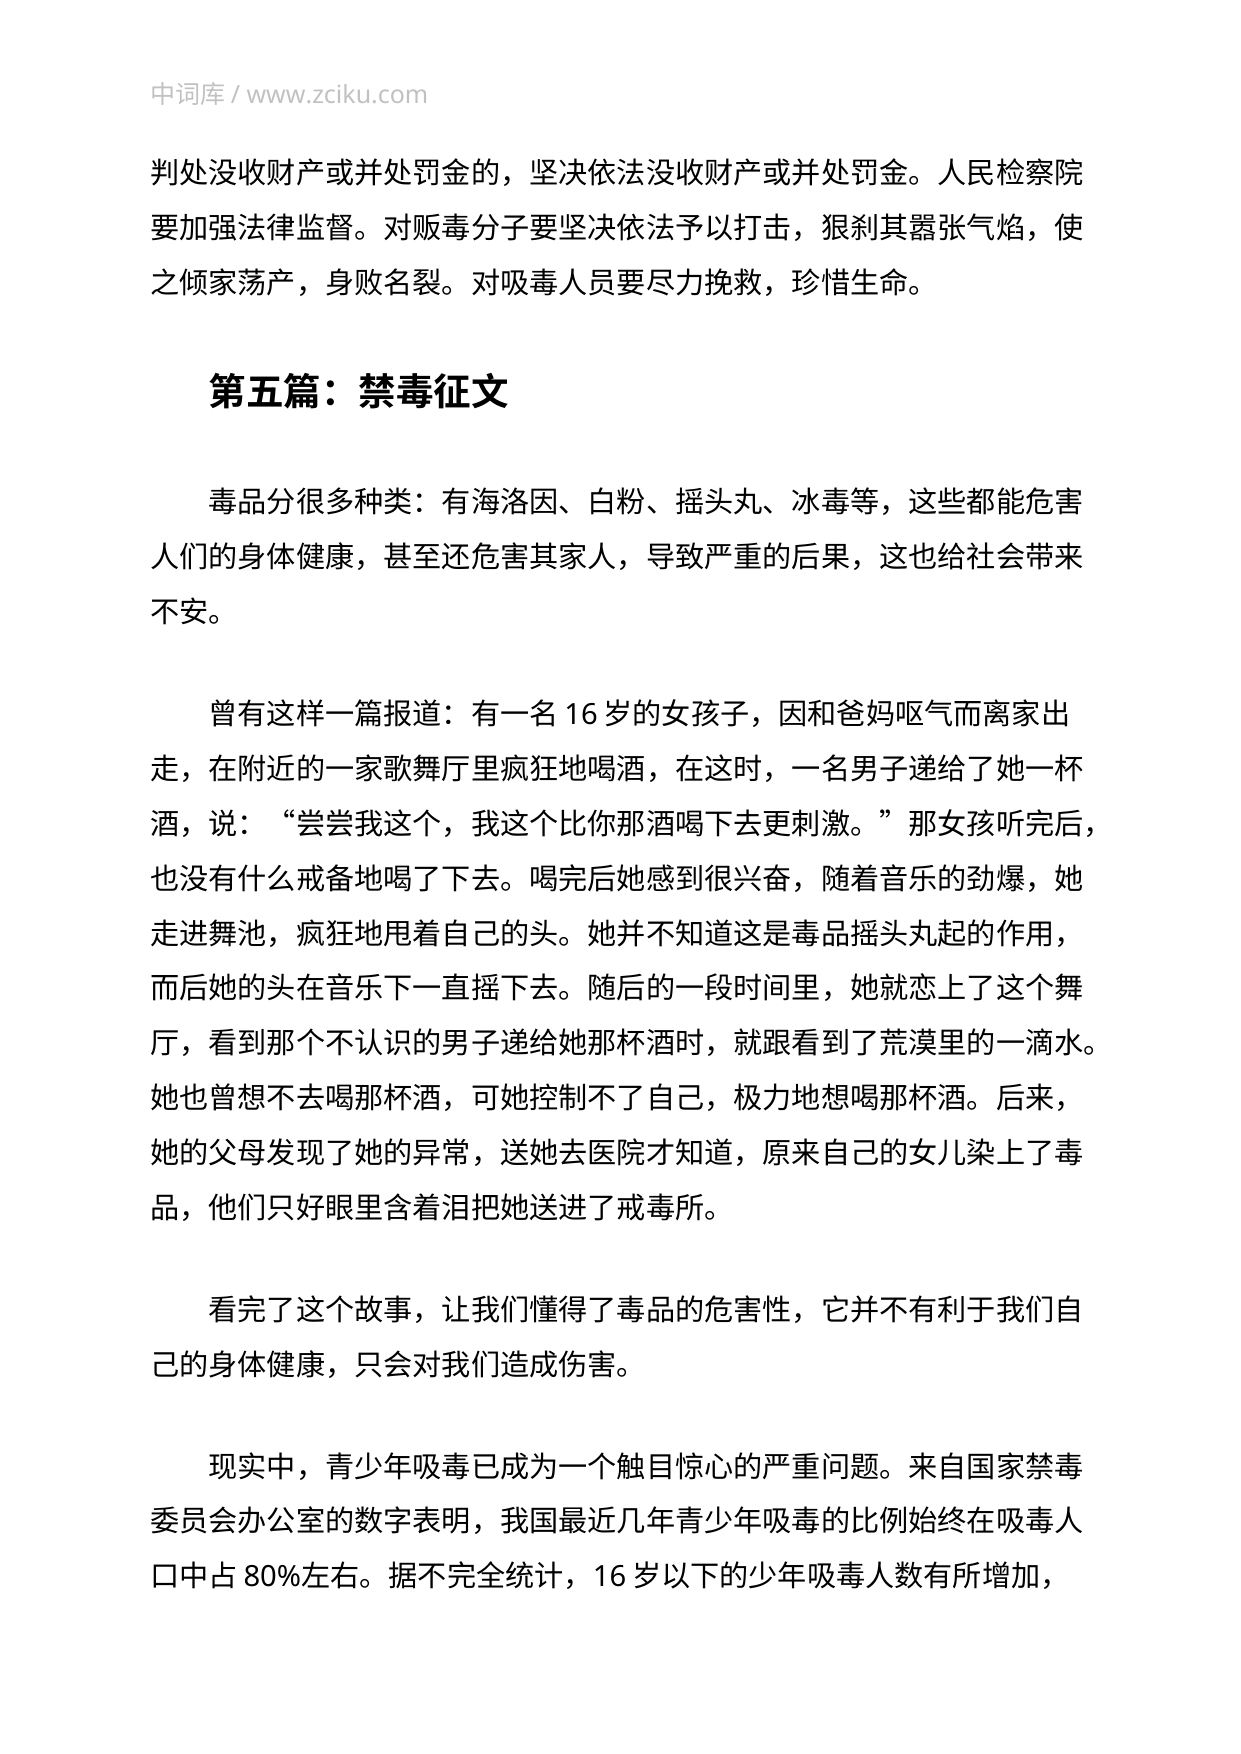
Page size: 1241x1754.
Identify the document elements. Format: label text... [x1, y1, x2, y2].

text 毒品分很多种类：有海洛因、白粉、摇头丸、冰毒等，这些都能危害人们的身体健康，甚至还危害其家人，导致严重的后果，这也给社会带来不安。 [150, 479, 1090, 631]
text 第五篇：禁毒征文 [150, 362, 1090, 416]
text 曾有这样一篇报道：有一名16岁的女孩子，因和爸妈呕气而离家出走，在附近的一家歌舞厅里疯狂地喝酒，在这时，一名男子递给了她一杯酒，说：“尝尝我这个，我这个比你那酒喝下去更刺激。”那女孩听完后，也没有什么戒备地喝了下去。喝完后她感到很兴奋，随着音乐的劲爆，她走进舞池，疯狂地甩着自己的头。她并不知道这是毒品摇头丸起的作用，而后她的头在音乐下一直摇下去。随后的一段时间里，她就恋上了这个舞厅，看到那个不认识的男子递给她那杯酒时，就跟看到了荒漠里的一滴水。她也曾想不去喝那杯酒，可她控制不了自己，极力地想喝那杯酒。后来，她的父母发现了她的异常，送她去医院才知道，原来自己的女儿染上了毒品，他们只好眼里含着泪把她送进了戒毒所。 [150, 691, 1090, 1227]
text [150, 150, 1090, 302]
text 看完了这个故事，让我们懂得了毒品的危害性，它并不有利于我们自己的身体健康，只会对我们造成伤害。 [150, 1286, 1090, 1384]
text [150, 1443, 1090, 1595]
